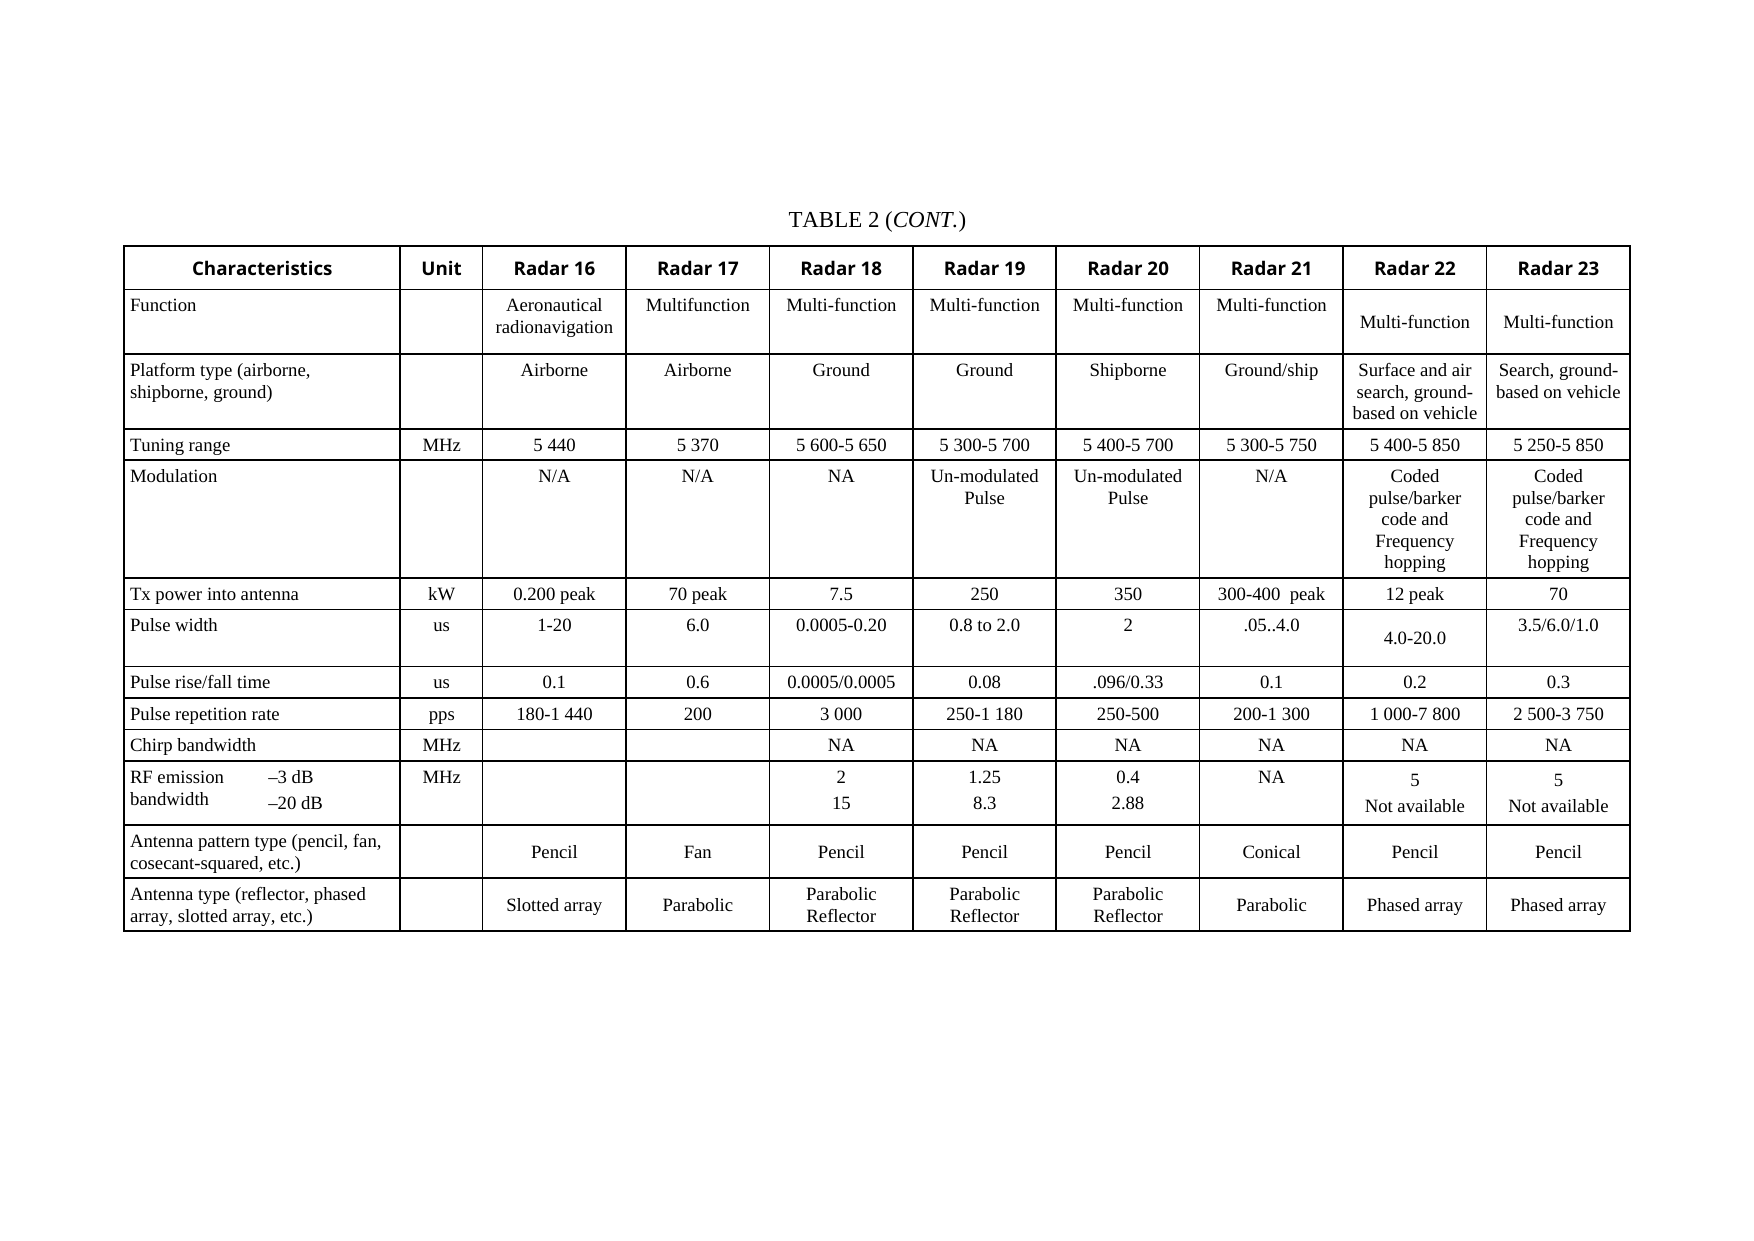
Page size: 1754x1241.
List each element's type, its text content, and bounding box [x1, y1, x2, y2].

table_cell 1-20 [483, 610, 625, 666]
table_cell Slotted array [483, 879, 625, 930]
table_header Radar 21 [1200, 247, 1342, 289]
table_cell 2 500-3 750 [1487, 699, 1629, 729]
table_cell [401, 290, 482, 353]
table_cell Pencil [770, 826, 912, 877]
table_cell Pencil [1344, 826, 1486, 877]
table_cell 0.3 [1487, 667, 1629, 697]
table_cell kW [401, 579, 482, 608]
table_header Radar 16 [483, 247, 625, 289]
table_cell .05..4.0 [1200, 610, 1342, 666]
text TABLE 2 (cont.) [118, 206, 1636, 232]
table_cell Parabolic [1200, 879, 1342, 930]
table_cell NA [1344, 730, 1486, 760]
table_cell Parabolic [627, 879, 769, 930]
table_header Radar 22 [1344, 247, 1486, 289]
table_cell MHz [401, 430, 482, 459]
table_cell N/A [483, 461, 625, 577]
table_cell 5 Not available [1487, 762, 1629, 824]
table_cell Pencil [483, 826, 625, 877]
table_cell 2 [1057, 610, 1199, 666]
table_cell Platform type (airborne, shipborne, ground) [125, 355, 399, 428]
table_cell 250-1 180 [914, 699, 1055, 729]
table_cell [483, 730, 625, 760]
table_cell .096/0.33 [1057, 667, 1199, 697]
table_cell Pencil [1487, 826, 1629, 877]
table_cell Un-modulated Pulse [1057, 461, 1199, 577]
table_cell Phased array [1344, 879, 1486, 930]
table_cell 0.1 [1200, 667, 1342, 697]
table_cell 0.0005-0.20 [770, 610, 912, 666]
table_cell Ground/ship [1200, 355, 1342, 428]
table_cell 5 600-5 650 [770, 430, 912, 459]
table_cell 0.08 [914, 667, 1055, 697]
table_cell Multi-function [1200, 290, 1342, 353]
table_cell 3 000 [770, 699, 912, 729]
table_cell NA [1487, 730, 1629, 760]
table_cell [483, 762, 625, 824]
table_cell Un-modulated Pulse [914, 461, 1055, 577]
table_cell NA [1200, 730, 1342, 760]
table_cell 250 [914, 579, 1055, 608]
table_cell Pulse rise/fall time [125, 667, 399, 697]
table_cell [627, 762, 769, 824]
table_cell 350 [1057, 579, 1199, 608]
table_cell 70 peak [627, 579, 769, 608]
table_cell Multi-function [1057, 290, 1199, 353]
table_header Radar 18 [770, 247, 912, 289]
table_cell Conical [1200, 826, 1342, 877]
table_header Radar 23 [1487, 247, 1629, 289]
table_header Unit [401, 247, 482, 289]
table_cell 7.5 [770, 579, 912, 608]
table_cell Aeronautical radionavigation [483, 290, 625, 353]
table_cell Antenna type (reflector, phased array, slotted array, etc.) [125, 879, 399, 930]
table_cell 4.0-20.0 [1344, 610, 1486, 666]
table_header Radar 20 [1057, 247, 1199, 289]
table_cell Pencil [1057, 826, 1199, 877]
table_cell [401, 879, 482, 930]
table_cell Multi-function [1344, 290, 1486, 353]
table_cell NA [1200, 762, 1342, 824]
table_cell NA [914, 730, 1055, 760]
table_cell 0.4 2.88 [1057, 762, 1199, 824]
table_cell 0.8 to 2.0 [914, 610, 1055, 666]
table_cell Fan [627, 826, 769, 877]
table_cell [401, 355, 482, 428]
table_header Characteristics [125, 247, 399, 289]
table_cell Ground [914, 355, 1055, 428]
table_cell MHz [401, 730, 482, 760]
table_cell Coded pulse/barker code and Frequency hopping [1487, 461, 1629, 577]
table_cell Coded pulse/barker code and Frequency hopping [1344, 461, 1486, 577]
table_cell NA [1057, 730, 1199, 760]
table_cell pps [401, 699, 482, 729]
table_cell 0.200 peak [483, 579, 625, 608]
table_cell 250-500 [1057, 699, 1199, 729]
table_cell Phased array [1487, 879, 1629, 930]
table_cell 5 400-5 850 [1344, 430, 1486, 459]
table_cell 5 Not available [1344, 762, 1486, 824]
table_cell RF emission bandwidth [125, 762, 262, 824]
table_cell Multi-function [1487, 290, 1629, 353]
table_cell Airborne [627, 355, 769, 428]
table_cell 0.0005/0.0005 [770, 667, 912, 697]
table_cell 0.2 [1344, 667, 1486, 697]
table_cell 1.25 8.3 [914, 762, 1055, 824]
table_cell N/A [1200, 461, 1342, 577]
table_cell 0.1 [483, 667, 625, 697]
table_cell 5 250-5 850 [1487, 430, 1629, 459]
table_cell [627, 730, 769, 760]
table_cell 3.5/6.0/1.0 [1487, 610, 1629, 666]
table_cell Search, ground-based on vehicle [1487, 355, 1629, 428]
table_cell NA [770, 461, 912, 577]
table_cell 6.0 [627, 610, 769, 666]
table_cell 5 400-5 700 [1057, 430, 1199, 459]
table_cell Modulation [125, 461, 399, 577]
table_cell 300-400 peak [1200, 579, 1342, 608]
table_cell Parabolic Reflector [1057, 879, 1199, 930]
table_cell Shipborne [1057, 355, 1199, 428]
table_cell Chirp bandwidth [125, 730, 399, 760]
table_header Radar 17 [627, 247, 769, 289]
table_cell 5 300-5 750 [1200, 430, 1342, 459]
table_header Radar 19 [914, 247, 1055, 289]
table_cell 70 [1487, 579, 1629, 608]
table_cell 180-1 440 [483, 699, 625, 729]
table_cell Tx power into antenna [125, 579, 399, 608]
table_cell Surface and air search, ground-based on vehicle [1344, 355, 1486, 428]
table_cell 12 peak [1344, 579, 1486, 608]
table_cell 5 440 [483, 430, 625, 459]
table_cell Multifunction [627, 290, 769, 353]
table_cell us [401, 667, 482, 697]
table_cell 200 [627, 699, 769, 729]
table_cell Pulse repetition rate [125, 699, 399, 729]
table_cell –3 dB –20 dB [262, 762, 399, 824]
table_cell Tuning range [125, 430, 399, 459]
table_cell Parabolic Reflector [914, 879, 1055, 930]
table_cell 5 300-5 700 [914, 430, 1055, 459]
table_cell Pulse width [125, 610, 399, 666]
table_cell 5 370 [627, 430, 769, 459]
table_cell Multi-function [770, 290, 912, 353]
table_cell Pencil [914, 826, 1055, 877]
table_cell MHz [401, 762, 482, 824]
table_cell us [401, 610, 482, 666]
table_cell 0.6 [627, 667, 769, 697]
table_cell Ground [770, 355, 912, 428]
table_cell N/A [627, 461, 769, 577]
table_cell [401, 826, 482, 877]
table_cell 1 000-7 800 [1344, 699, 1486, 729]
table_cell [401, 461, 482, 577]
table_cell Function [125, 290, 399, 353]
table_cell Multi-function [914, 290, 1055, 353]
table_cell Parabolic Reflector [770, 879, 912, 930]
table_cell Airborne [483, 355, 625, 428]
table_cell Antenna pattern type (pencil, fan, cosecant-squared, etc.) [125, 826, 399, 877]
table_cell 200-1 300 [1200, 699, 1342, 729]
table_cell NA [770, 730, 912, 760]
table_cell 2 15 [770, 762, 912, 824]
